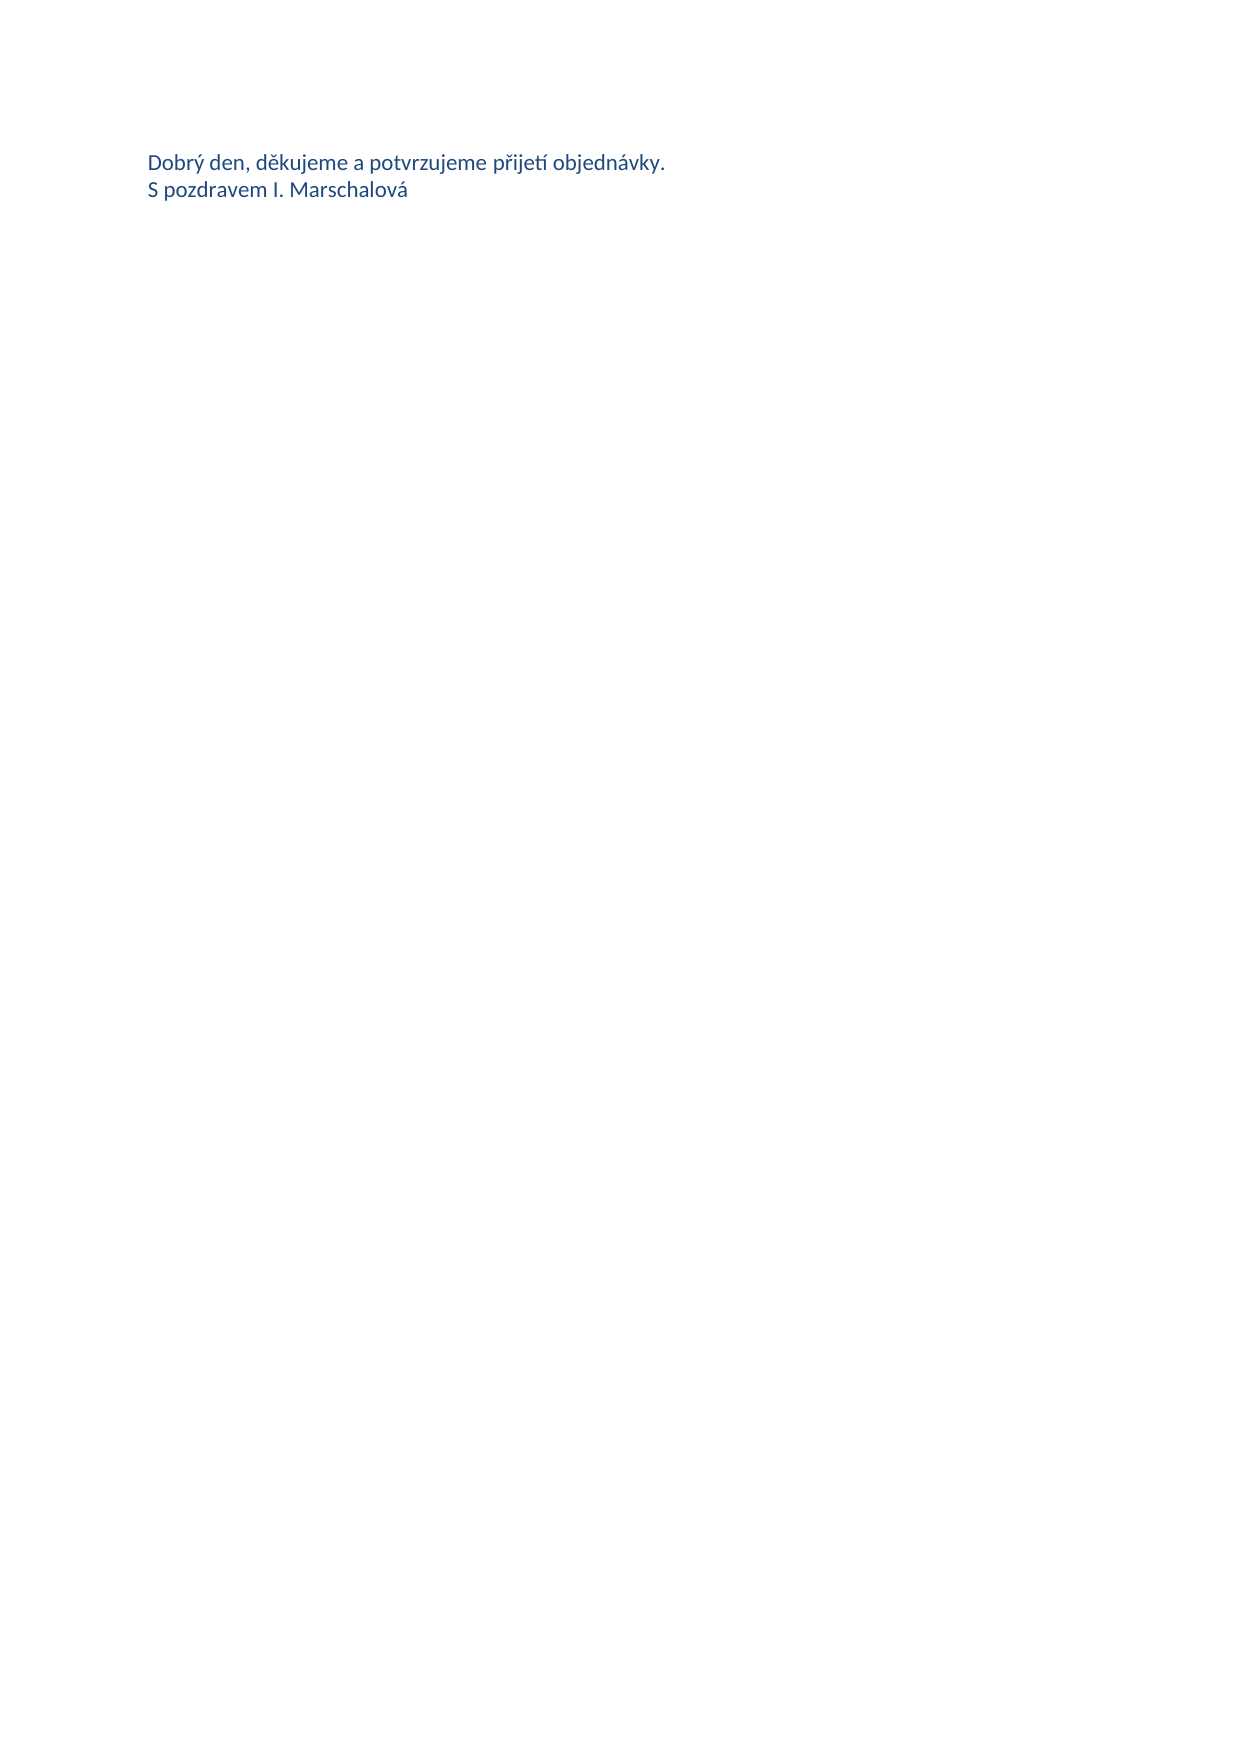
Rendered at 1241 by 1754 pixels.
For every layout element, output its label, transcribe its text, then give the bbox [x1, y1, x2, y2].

text Dobrý den, děkujeme a potvrzujeme přijetí objednávky. [148, 148, 1093, 176]
text S pozdravem I. Marschalová [148, 176, 1093, 204]
